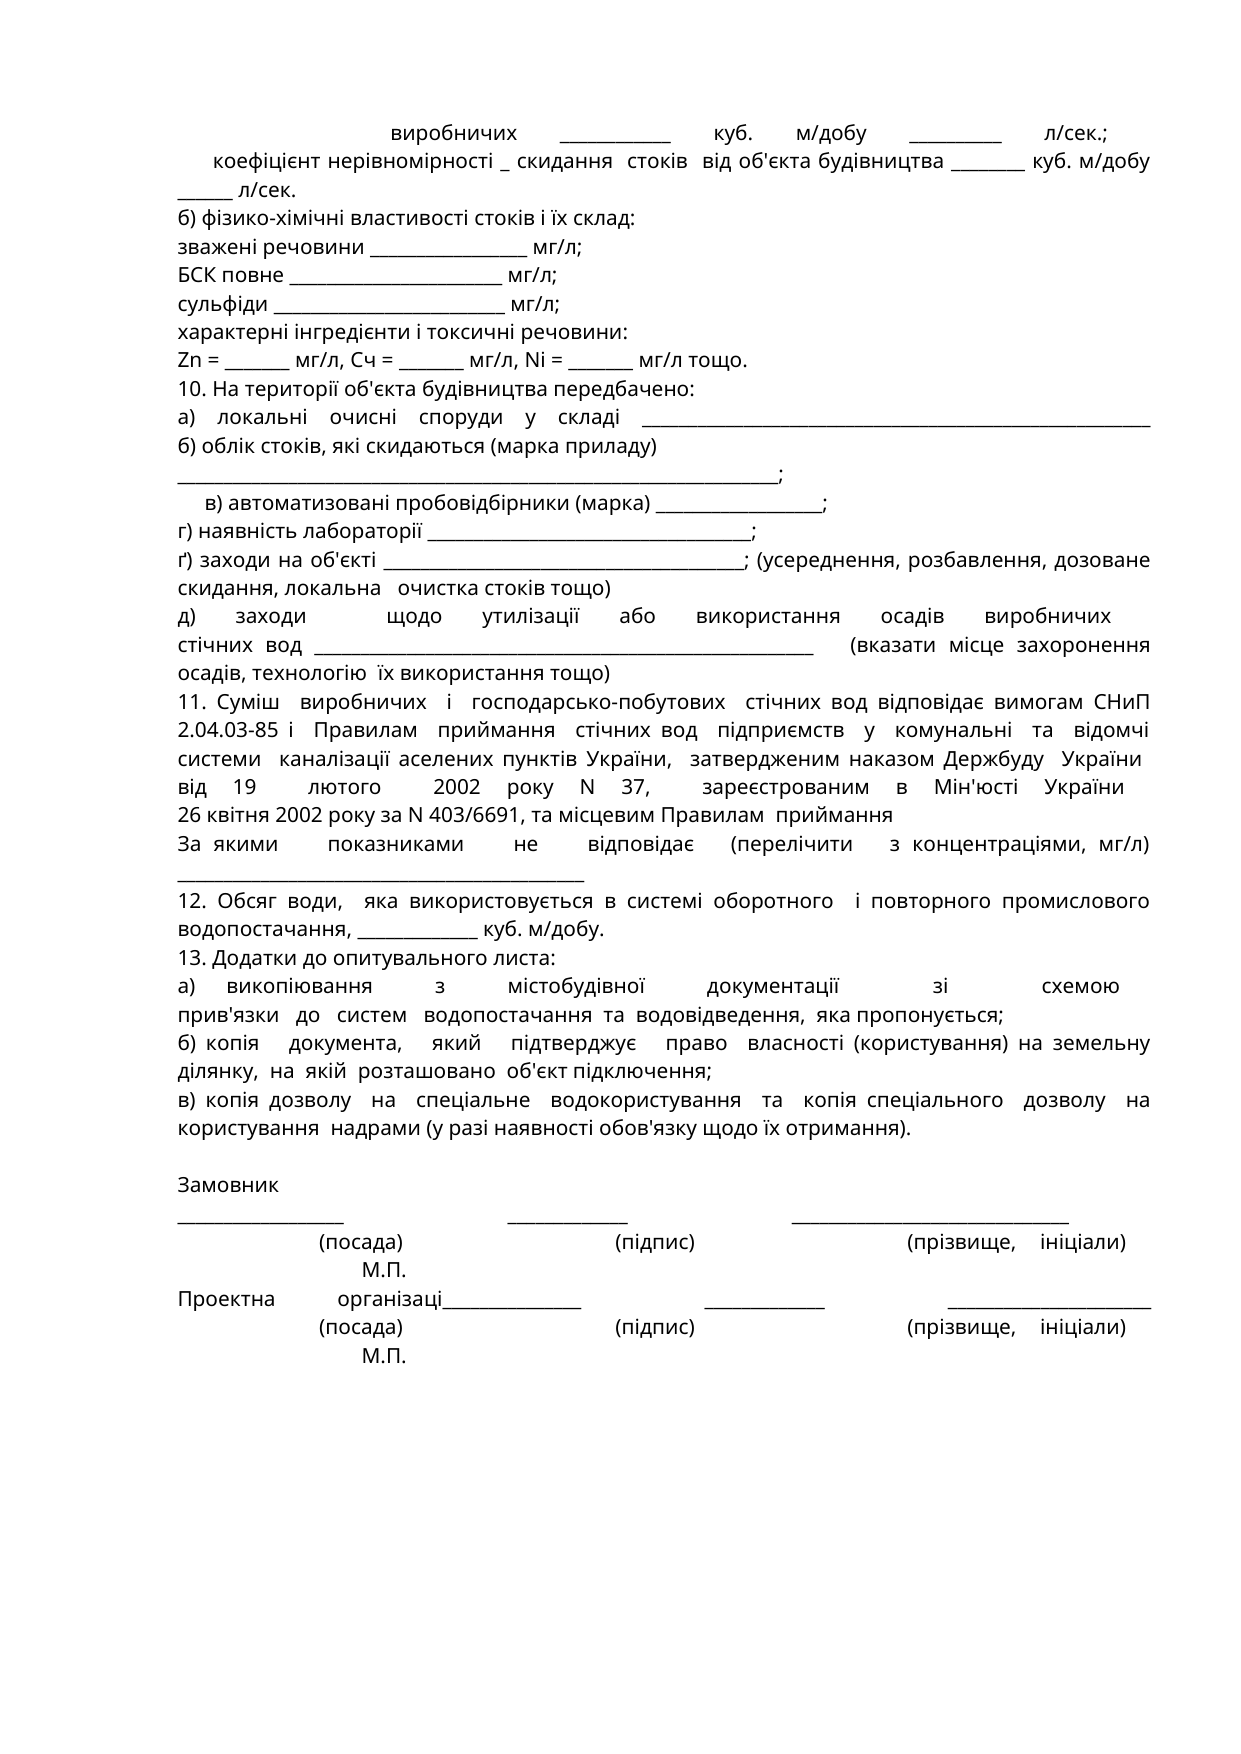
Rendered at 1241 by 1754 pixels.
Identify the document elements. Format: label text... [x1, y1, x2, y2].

text __________________ _____________ ______________________________ (посада) (підпис) (прізвище, ініціали) М.П. [177, 1199, 1152, 1284]
text сульфіди _________________________ мг/л; [177, 289, 1152, 317]
text г) наявність лабораторії ___________________________________; [177, 516, 1152, 545]
text б) копія документа, який підтверджує право власності (користування) на земельну ділянку, на якій розташовано об'єкт підключення; [177, 1028, 1152, 1085]
text БСК повне _______________________ мг/л; [177, 260, 1152, 289]
text ґ) заходи на об'єкті _______________________________________; (усереднення, розбавлення, дозоване скидання, локальна очистка стоків тощо) [177, 545, 1152, 602]
text _________________________________________________________________; в) автоматизовані пробовідбірники (марка) __________________; [177, 459, 1152, 516]
text в) копія дозволу на спеціальне водокористування та копія спеціального дозволу на користування надрами (у разі наявності обов'язку щодо їх отримання). [177, 1085, 1152, 1142]
text д) заходи щодо утилізації або використання осадів виробничих стічних вод ______________________________________________________ (вказати місце захоронення осадів, технологію їх використання тощо) [177, 602, 1152, 687]
text Проектна організаці_______________ _____________ ______________________ (посада) (підпис) (прізвище, ініціали) М.П. [177, 1284, 1152, 1369]
text а) викопіювання з містобудівної документації зі схемою прив'язки до систем водопостачання та водовідведення, яка пропонується; [177, 971, 1152, 1028]
text а) локальні очисні споруди у складі _______________________________________________________ б) облік стоків, які скидаються (марка приладу) [177, 402, 1152, 459]
text 12. Обсяг води, яка використовується в системі оборотного і повторного промислового водопостачання, _____________ куб. м/добу. [177, 886, 1152, 943]
text зважені речовини _________________ мг/л; [177, 232, 1152, 260]
text б) фізико-хімічні властивості стоків і їх склад: [177, 203, 1152, 232]
text 11. Суміш виробничих і господарсько-побутових стічних вод відповідає вимогам СНиП 2.04.03-85 і Правилам приймання стічних вод підприємств у комунальні та відомчі системи каналізації аселених пунктів України, затвердженим наказом Держбуду України від 19 лютого 2002 року N 37, зареєстрованим в Мін'юсті України 26 квітня 2002 року за N 403/6691, та місцевим Правилам приймання [177, 687, 1152, 829]
text Zn = _______ мг/л, Сч = _______ мг/л, Ni = _______ мг/л тощо. [177, 346, 1152, 374]
text 13. Додатки до опитувального листа: [177, 943, 1152, 971]
text характерні інгредієнти і токсичні речовини: [177, 317, 1152, 346]
text За якими показниками не відповідає (перелічити з концентраціями, мг/л) ____________________________________________ [177, 829, 1152, 886]
text 10. На території об'єкта будівництва передбачено: [177, 374, 1152, 402]
text Замовник [177, 1170, 1152, 1199]
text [177, 118, 1152, 203]
